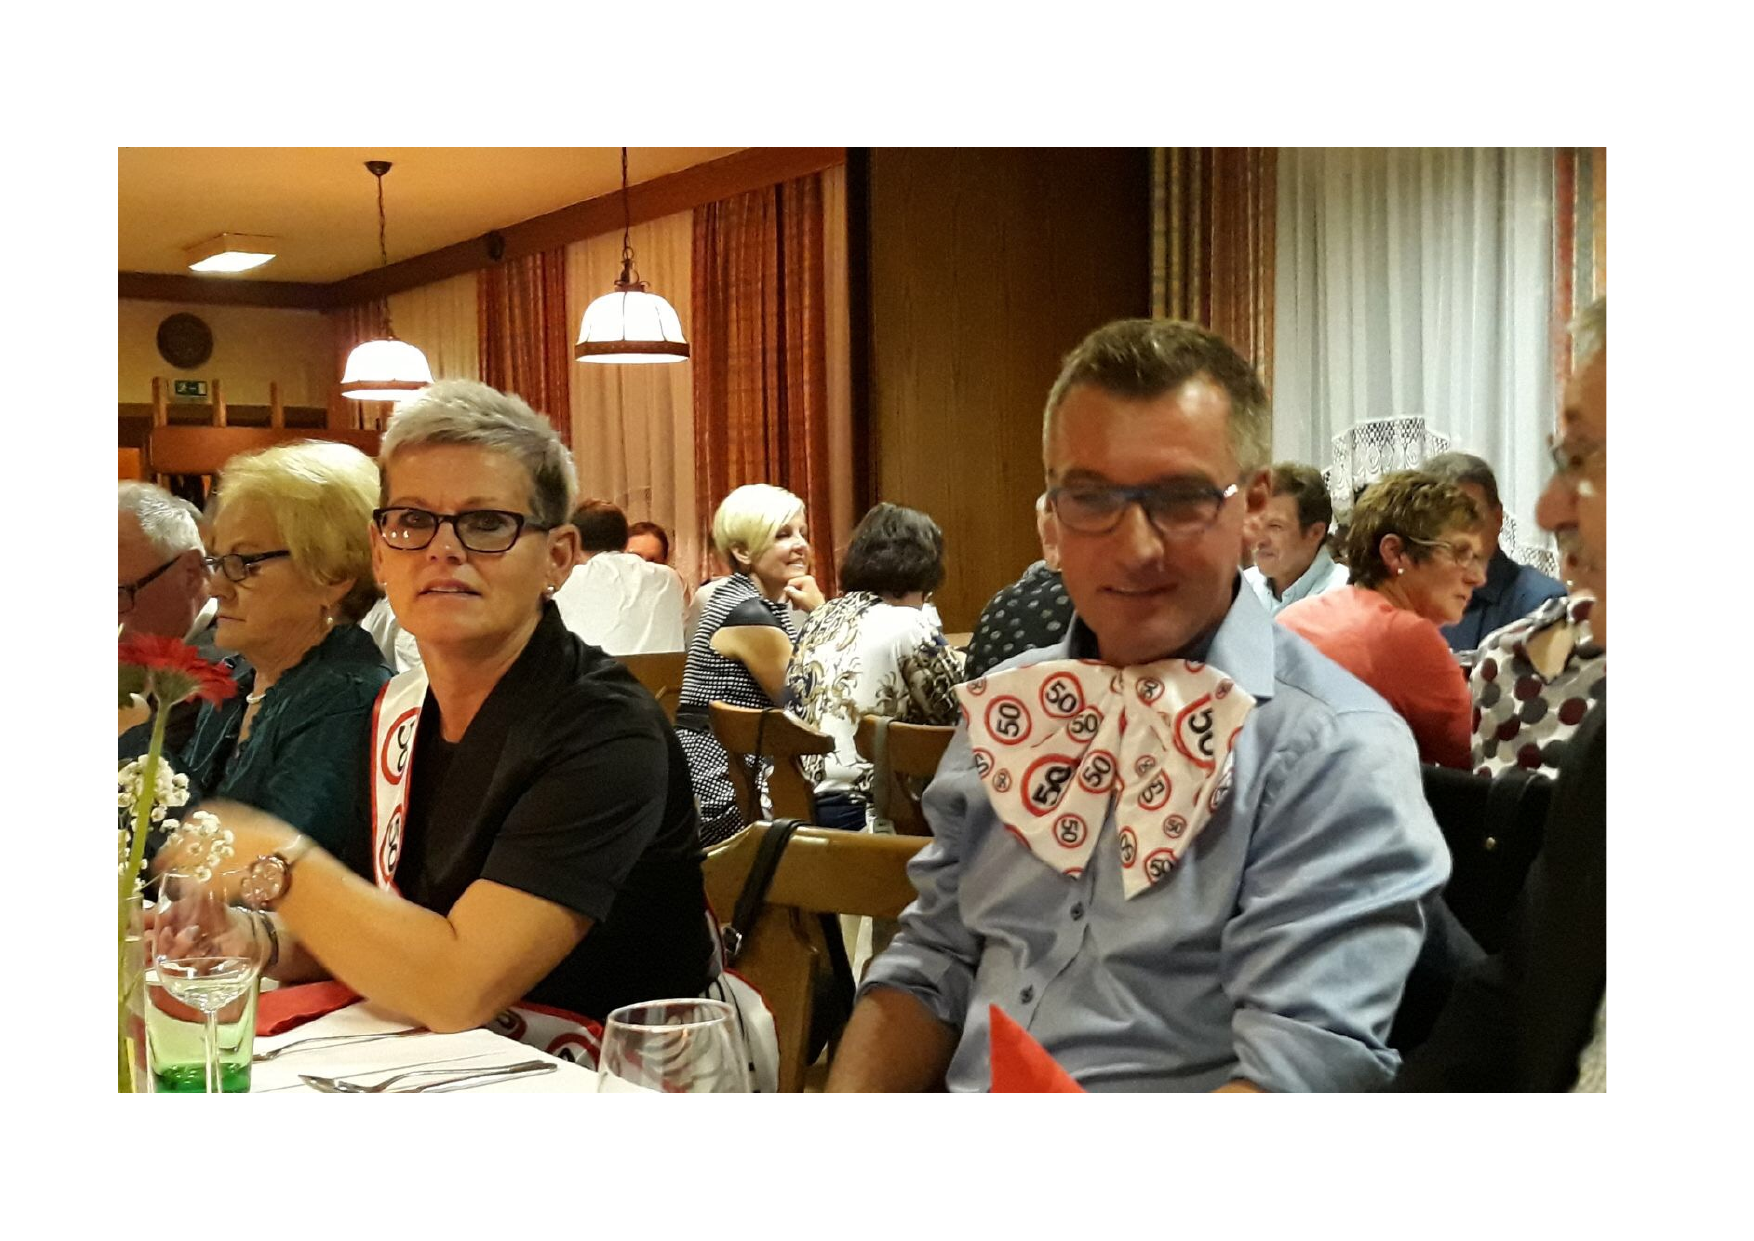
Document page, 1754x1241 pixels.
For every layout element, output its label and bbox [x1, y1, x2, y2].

picture [118, 147, 1607, 1093]
